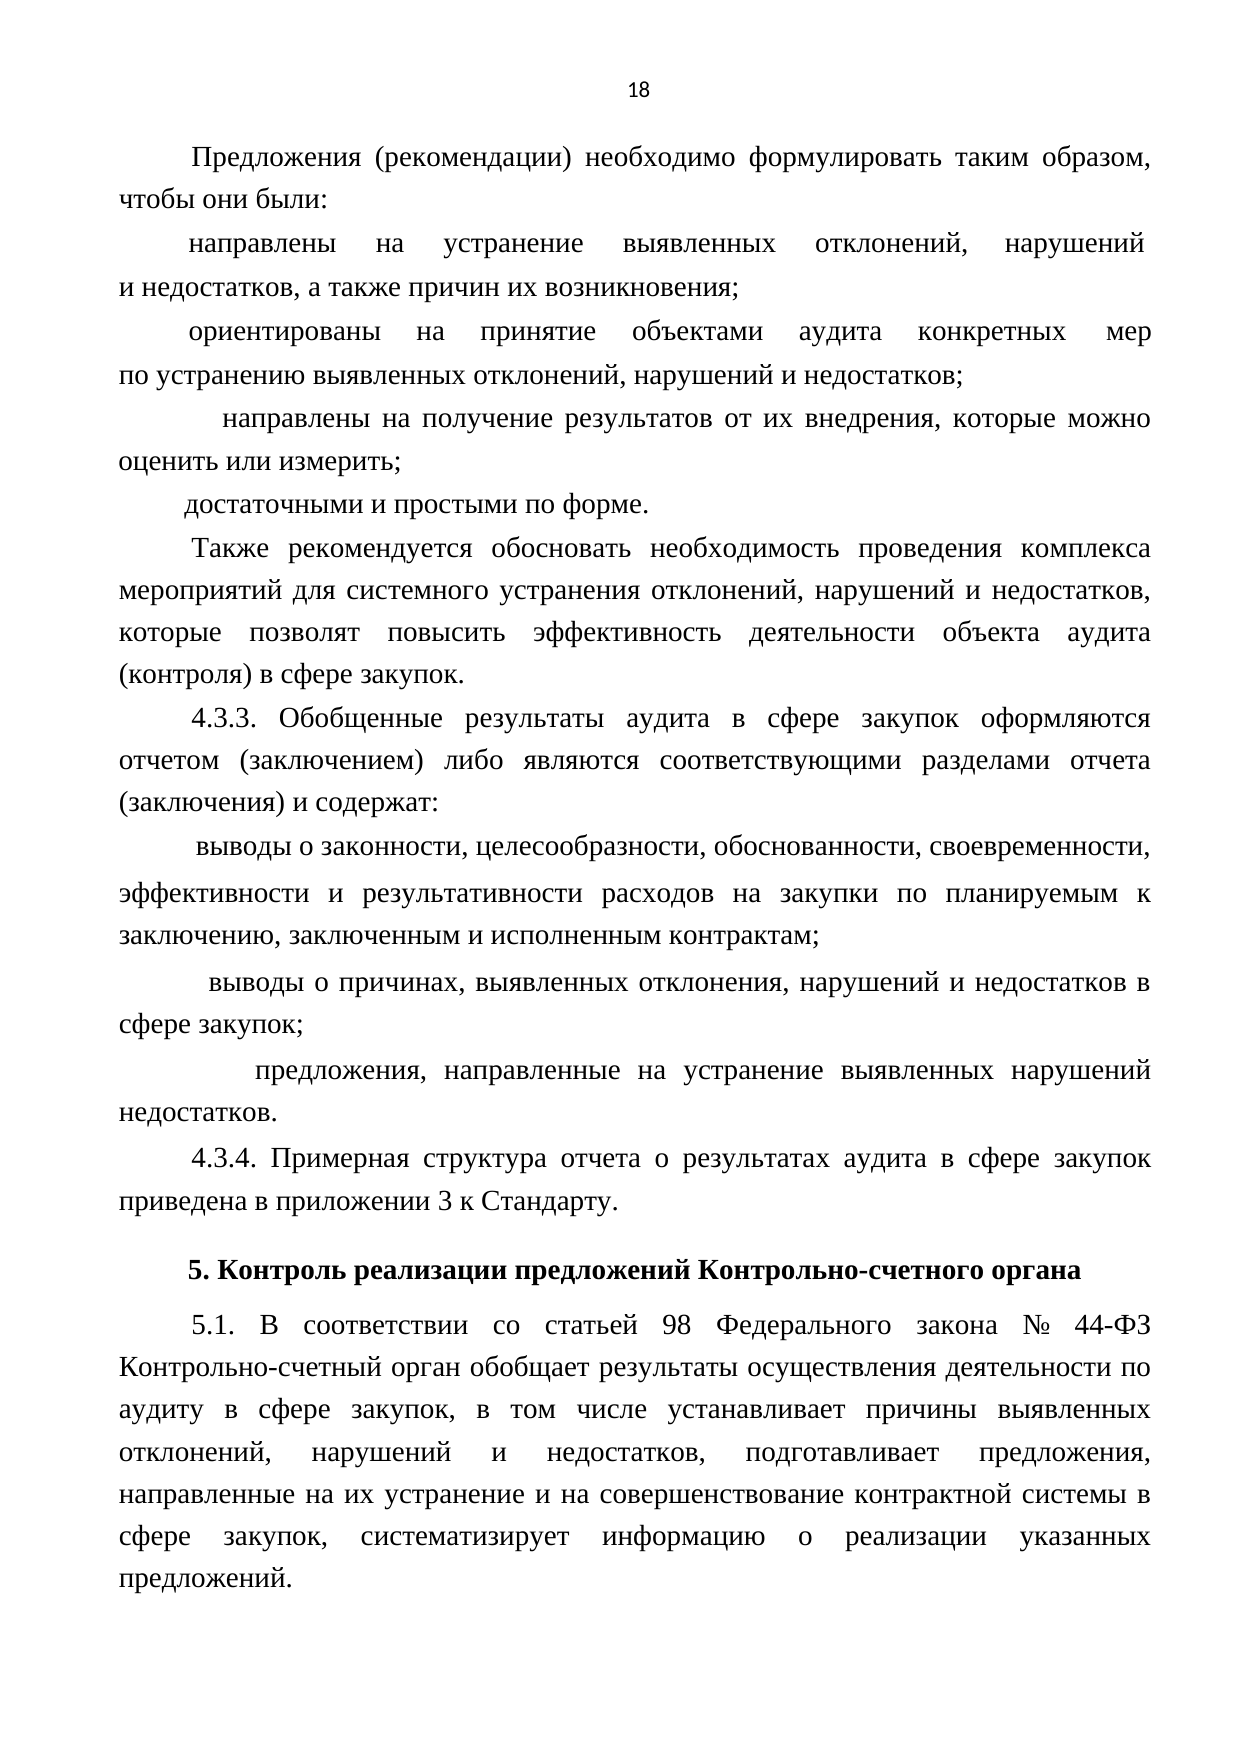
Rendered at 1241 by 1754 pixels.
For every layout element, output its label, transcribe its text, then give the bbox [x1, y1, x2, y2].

text Также рекомендуется обосновать необходимость проведения комплекса мероприятий для системного устранения отклонений, нарушений и недостатков, которые позволят повысить эффективность деятельности объекта аудита (контроля) в сфере закупок. [118, 530, 1152, 690]
text выводы о причинах, выявленных отклонения, нарушений и недостатков в сфере закупок; [118, 964, 1152, 1039]
text по устранению выявленных отклонений, нарушений и недостатков; [118, 357, 1152, 390]
subtitle Контроль реализации предложений Контрольно-счетного органа [118, 1252, 1152, 1285]
text предложения, направленные на устранение выявленных нарушений недостатков. [118, 1052, 1152, 1128]
text Предложения (рекомендации) необходимо формулировать таким образом, чтобы они были: [118, 139, 1152, 215]
text 4.3.3. Обобщенные результаты аудита в сфере закупок оформляются отчетом (заключением) либо являются соответствующими разделами отчета (заключения) и содержат: [118, 700, 1152, 818]
text направлены на устранение выявленных отклонений, нарушений [118, 225, 1159, 258]
text 4.3.4. Примерная структура отчета о результатах аудита в сфере закупок приведена в приложении 3 к Стандарту. [118, 1141, 1152, 1216]
text направлены на получение результатов от их внедрения, которые можно оценить или измерить; [118, 400, 1152, 476]
text 5.1. В соответствии со статьей 98 Федерального закона № 44-ФЗ Контрольно-счетный орган обобщает результаты осуществления деятельности по аудиту в сфере закупок, в том числе устанавливает причины выявленных отклонений, нарушений и недостатков, подготавливает предложения, направленные на их устранение и на совершенствование контрактной системы в сфере закупок, систематизирует информацию о реализации указанных предложений. [118, 1307, 1152, 1594]
text достаточными и простыми по форме. [118, 486, 1152, 520]
text ориентированы на принятие объектами аудита конкретных мер [118, 313, 1159, 346]
text выводы о законности, целесообразности, обоснованности, своевременности, [118, 828, 1151, 862]
text эффективности и результативности расходов на закупки по планируемым к заключению, заключенным и исполненным контрактам; [118, 875, 1152, 951]
text и недостатков, а также причин их возникновения; [118, 269, 1152, 303]
